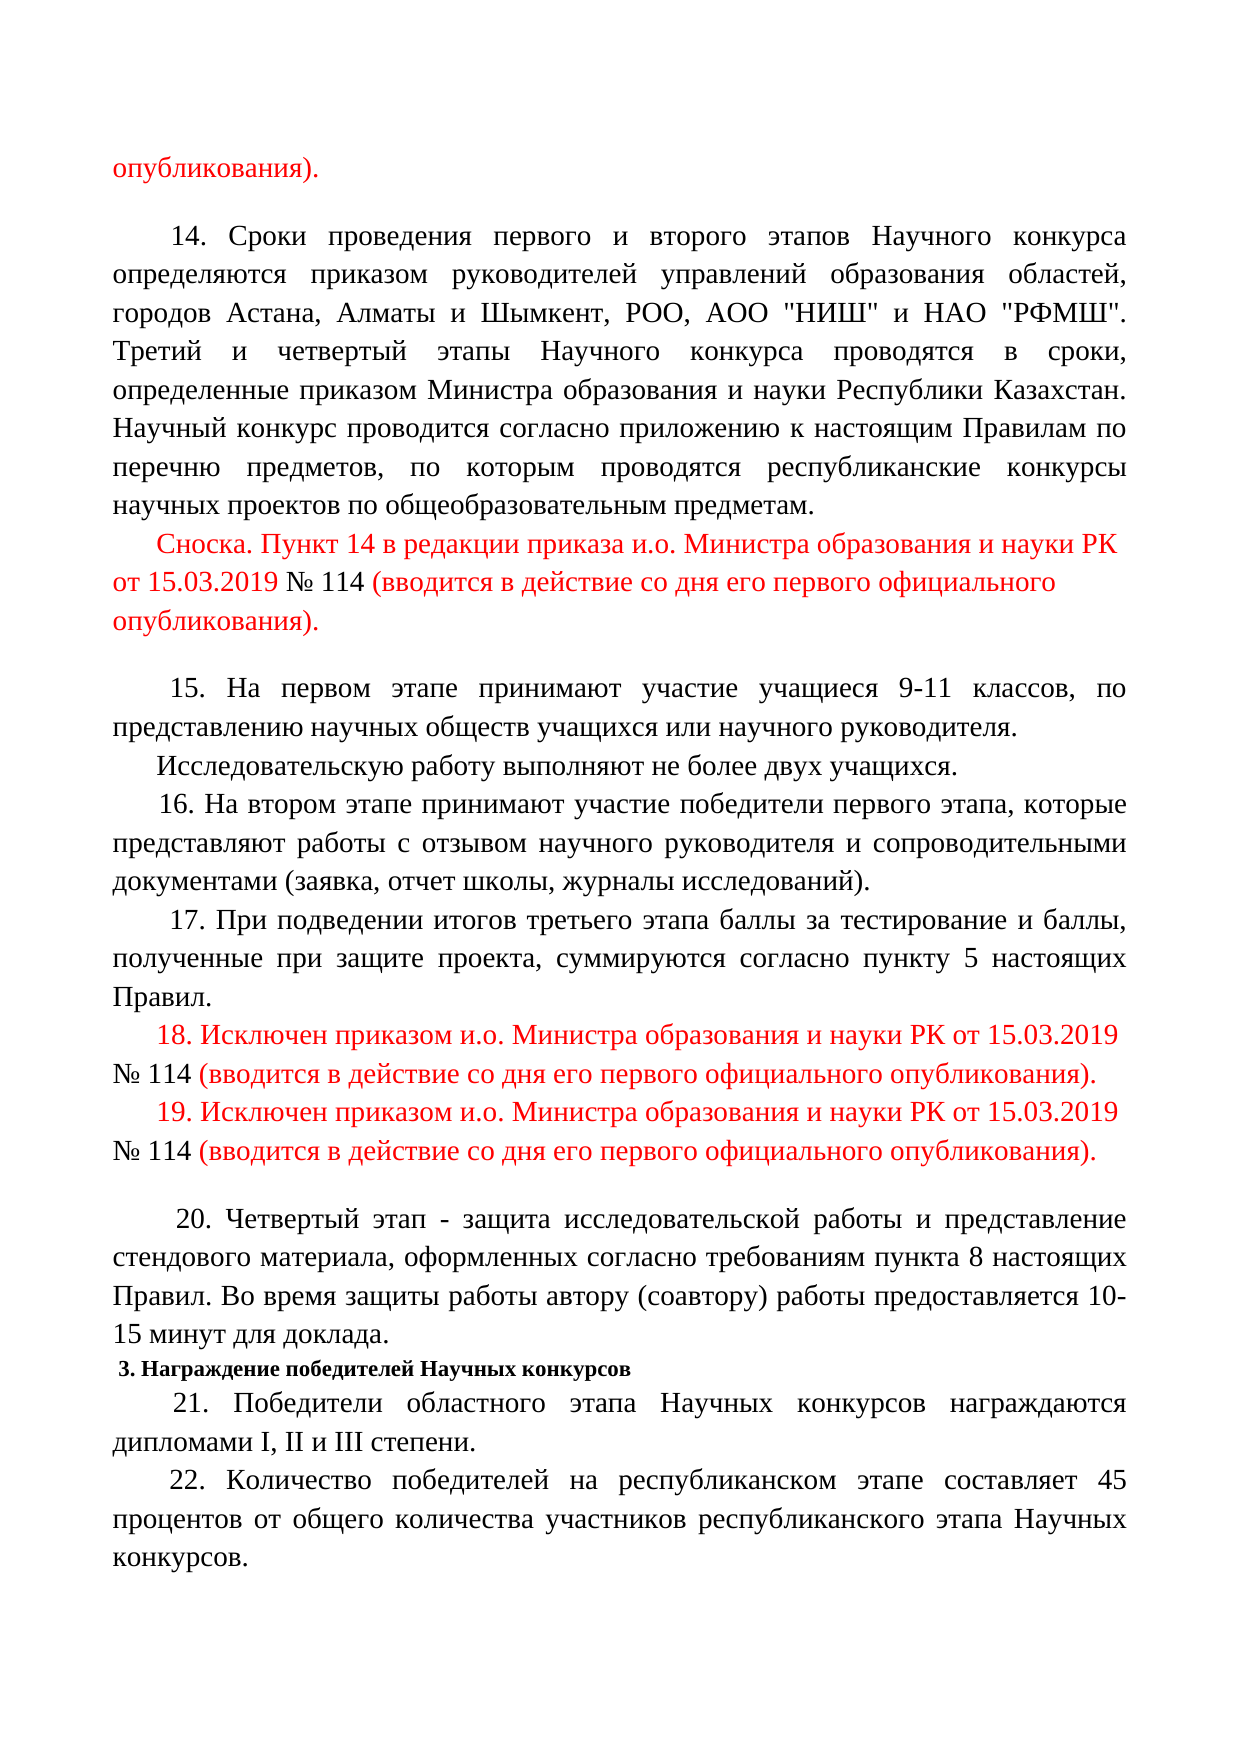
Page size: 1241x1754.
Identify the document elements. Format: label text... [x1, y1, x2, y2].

text 18. Исключен приказом и.о. Министра образования и науки РК от 15.03.2019 № 114 (вводится в действие со дня его первого официального опубликования). 19. Исключен приказом и.о. Министра образования и науки РК от 15.03.2019 № 114 (вводится в действие со дня его первого официального опубликования). [112, 1017, 1128, 1197]
text Сноска. Пункт 14 в редакции приказа и.о. Министра образования и науки РК от 15.03.2019 № 114 (вводится в действие со дня его первого официального опубликования). [112, 526, 1128, 667]
text 15. На первом этапе принимают участие учащиеся 9-11 классов, по представлению научных обществ учащихся или научного руководителя. [112, 671, 1128, 743]
text 3. Награждение победителей Научных конкурсов [112, 1355, 1128, 1381]
text 17. При подведении итогов третьего этапа баллы за тестирование и баллы, полученные при защите проекта, суммируются согласно пункту 5 настоящих Правил. [112, 902, 1128, 1012]
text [112, 150, 1128, 214]
text 22. Количество победителей на республиканском этапе составляет 45 процентов от общего количества участников республиканского этапа Научных конкурсов. [112, 1462, 1128, 1573]
text 21. Победители областного этапа Научных конкурсов награждаются дипломами I, II и III степени. [112, 1385, 1128, 1457]
text Исследовательскую работу выполняют не более двух учащихся. [112, 748, 1128, 781]
text 14. Сроки проведения первого и второго этапов Научного конкурса определяются приказом руководителей управлений образования областей, городов Астана, Алматы и Шымкент, РОО, АОО "НИШ" и НАО "РФМШ". Третий и четвертый этапы Научного конкурса проводятся в сроки, определенные приказом Министра образования и науки Республики Казахстан. Научный конкурс проводится согласно приложению к настоящим Правилам по перечню предметов, по которым проводятся республиканские конкурсы научных проектов по общеобразовательным предметам. [112, 218, 1128, 521]
text 16. На втором этапе принимают участие победители первого этапа, которые представляют работы с отзывом научного руководителя и сопроводительными документами (заявка, отчет школы, журналы исследований). [112, 786, 1128, 897]
text 20. Четвертый этап - защита исследовательской работы и представление стендового материала, оформленных согласно требованиям пункта 8 настоящих Правил. Во время защиты работы автору (соавтору) работы предоставляется 10-15 минут для доклада. [112, 1201, 1128, 1350]
